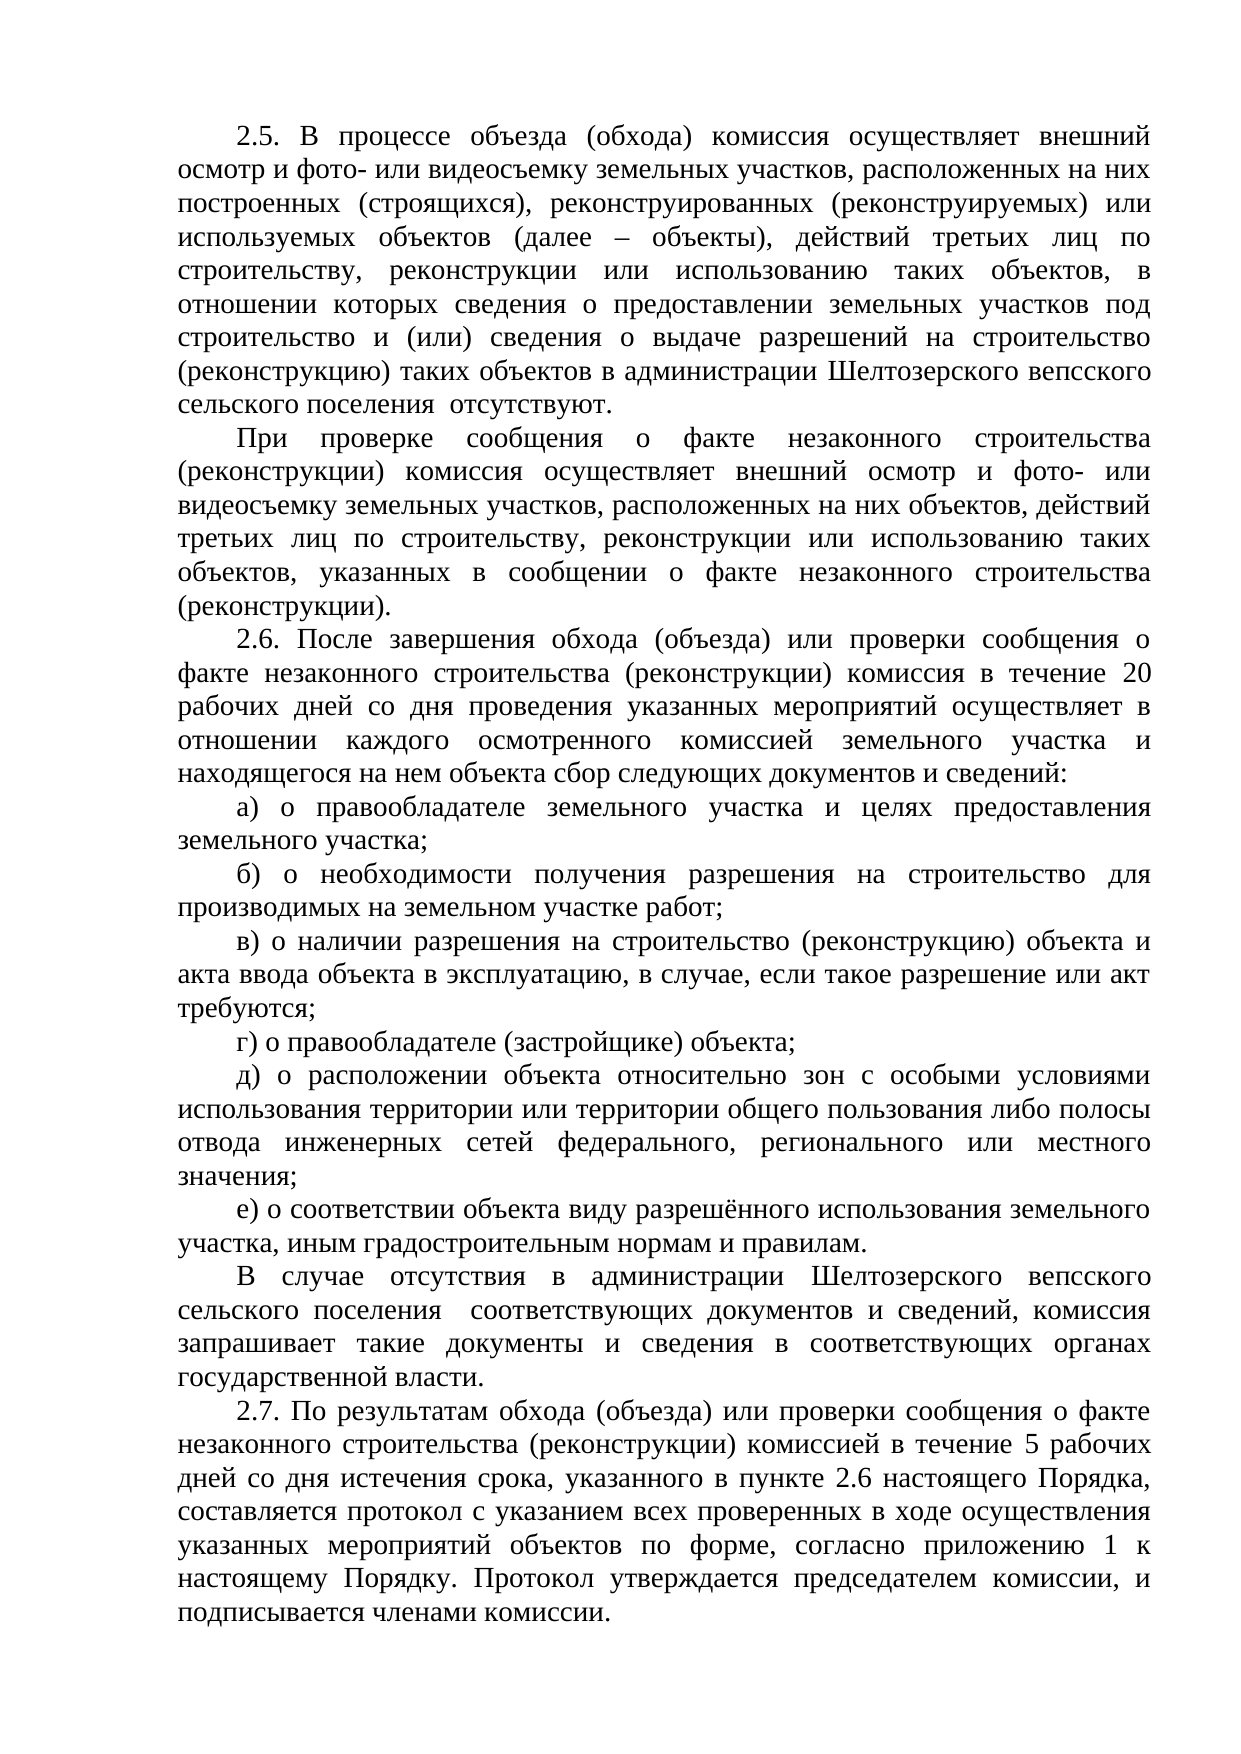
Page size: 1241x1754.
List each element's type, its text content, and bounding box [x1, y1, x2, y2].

text б) о необходимости получения разрешения на строительство для производимых на земельном участке работ; [177, 856, 1152, 923]
text При проверке сообщения о факте незаконного строительства (реконструкции) комиссия осуществляет внешний осмотр и фото- или видеосъемку земельных участков, расположенных на них объектов, действий третьих лиц по строительству, реконструкции или использованию таких объектов, указанных в сообщении о факте незаконного строительства (реконструкции). [177, 420, 1152, 621]
text е) о соответствии объекта виду разрешённого использования земельного участка, иным градостроительным нормам и правилам. [177, 1191, 1152, 1258]
text В случае отсутствия в администрации Шелтозерского вепсского сельского поселения соответствующих документов и сведений, комиссия запрашивает такие документы и сведения в соответствующих органах государственной власти. [177, 1258, 1152, 1393]
text 2.7. По результатам обхода (объезда) или проверки сообщения о факте незаконного строительства (реконструкции) комиссией в течение 5 рабочих дней со дня истечения срока, указанного в пункте 2.6 настоящего Порядка, составляется протокол с указанием всех проверенных в ходе осуществления указанных мероприятий объектов по форме, согласно приложению 1 к настоящему Порядку. Протокол утверждается председателем комиссии, и подписывается членами комиссии. [177, 1393, 1152, 1627]
text 2.5. В процессе объезда (обхода) комиссия осуществляет внешний осмотр и фото- или видеосъемку земельных участков, расположенных на них построенных (строящихся), реконструированных (реконструируемых) или используемых объектов (далее – объекты), действий третьих лиц по строительству, реконструкции или использованию таких объектов, в отношении которых сведения о предоставлении земельных участков под строительство и (или) сведения о выдаче разрешений на строительство (реконструкцию) таких объектов в администрации Шелтозерского вепсского сельского поселения отсутствуют. [177, 118, 1152, 420]
text 2.6. После завершения обхода (объезда) или проверки сообщения о факте незаконного строительства (реконструкции) комиссия в течение 20 рабочих дней со дня проведения указанных мероприятий осуществляет в отношении каждого осмотренного комиссией земельного участка и находящегося на нем объекта сбор следующих документов и сведений: [177, 621, 1152, 789]
text в) о наличии разрешения на строительство (реконструкцию) объекта и акта ввода объекта в эксплуатацию, в случае, если такое разрешение или акт требуются; [177, 923, 1152, 1024]
text г) о правообладателе (застройщике) объекта; [177, 1024, 1152, 1057]
text а) о правообладателе земельного участка и целях предоставления земельного участка; [177, 789, 1152, 856]
text д) о расположении объекта относительно зон с особыми условиями использования территории или территории общего пользования либо полосы отвода инженерных сетей федерального, регионального или местного значения; [177, 1057, 1152, 1191]
